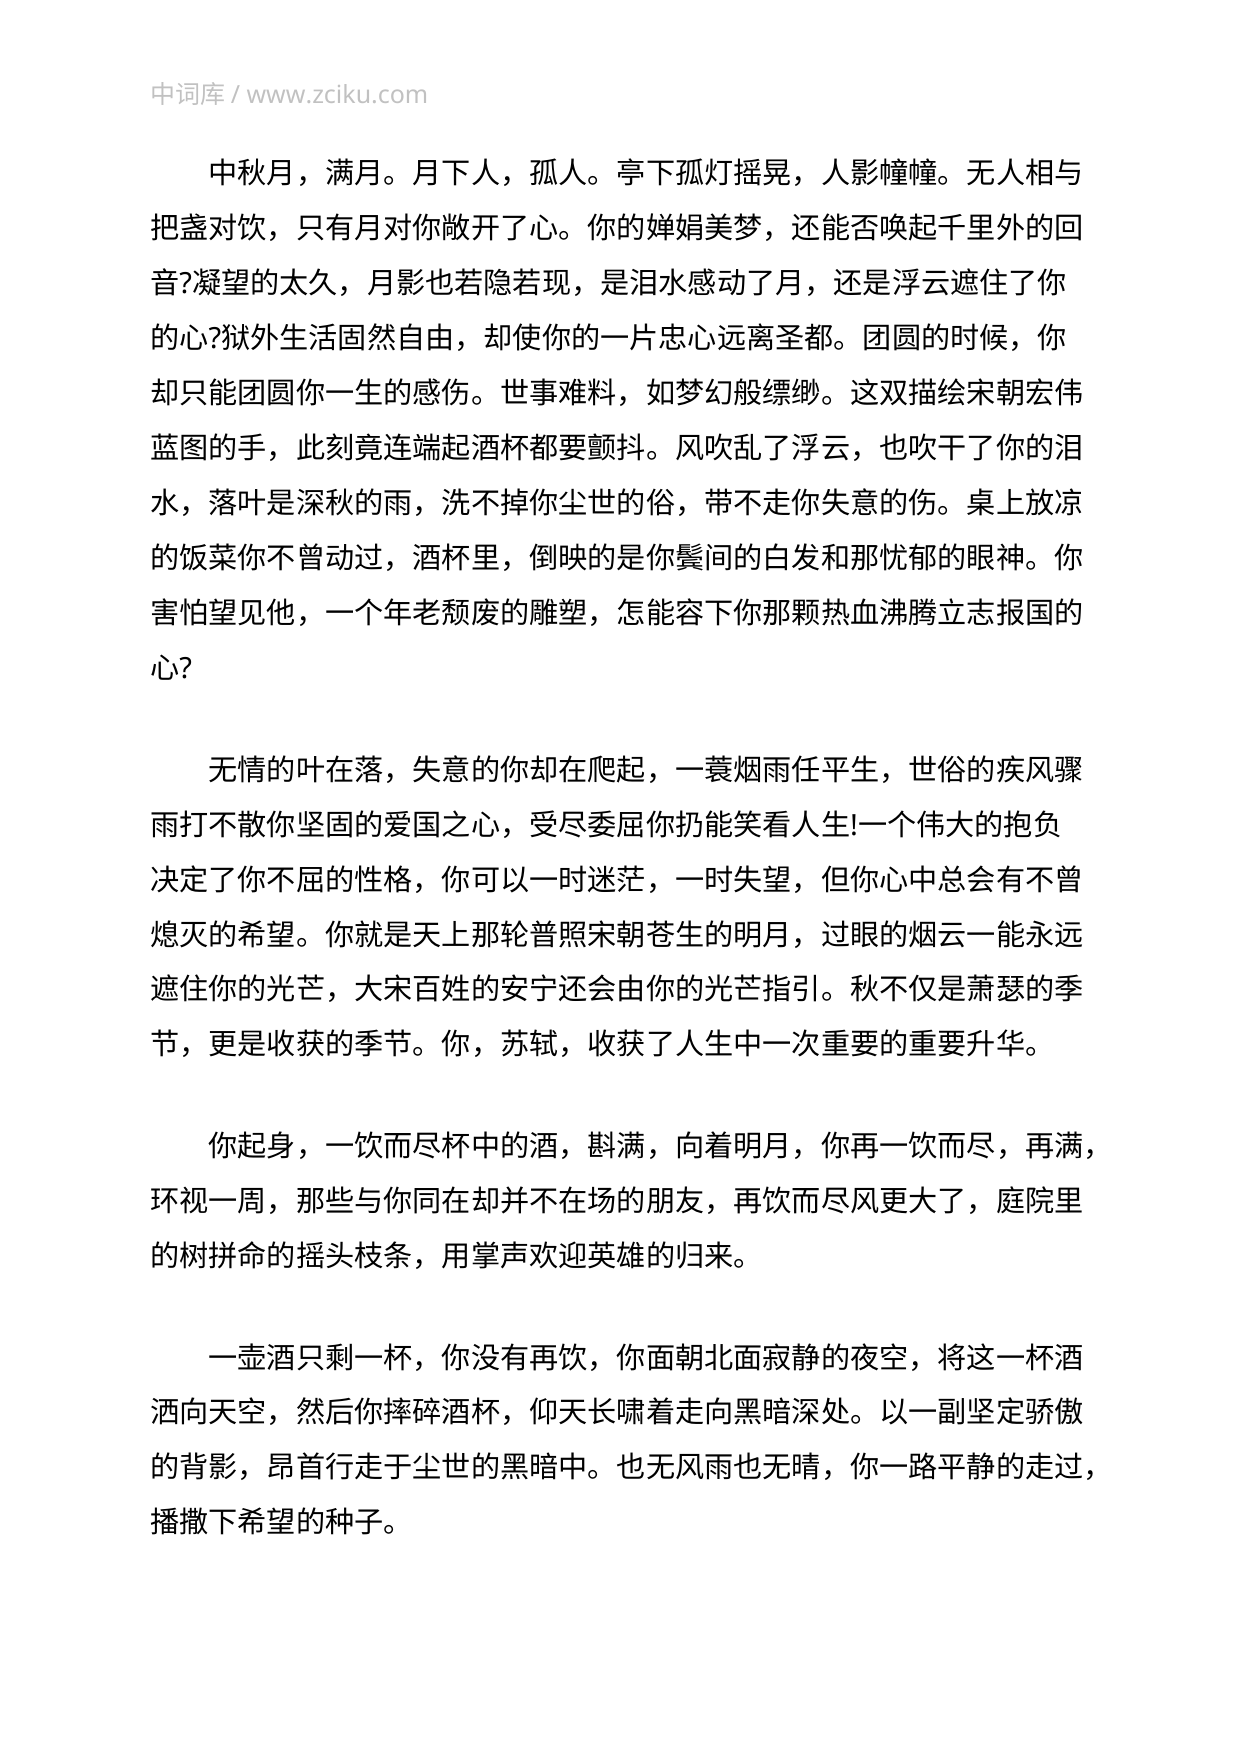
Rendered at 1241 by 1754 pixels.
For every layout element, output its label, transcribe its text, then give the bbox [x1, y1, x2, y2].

text 无情的叶在落，失意的你却在爬起，一蓑烟雨任平生，世俗的疾风骤雨打不散你坚固的爱国之心，受尽委屈你扔能笑看人生!一个伟大的抱负决定了你不屈的性格，你可以一时迷茫，一时失望，但你心中总会有不曾熄灭的希望。你就是天上那轮普照宋朝苍生的明月，过眼的烟云一能永远遮住你的光芒，大宋百姓的安宁还会由你的光芒指引。秋不仅是萧瑟的季节，更是收获的季节。你，苏轼，收获了人生中一次重要的重要升华。 [150, 746, 1090, 1063]
text 你起身，一饮而尽杯中的酒，斟满，向着明月，你再一饮而尽，再满，环视一周，那些与你同在却并不在场的朋友，再饮而尽风更大了，庭院里的树拼命的摇头枝条，用掌声欢迎英雄的归来。 [150, 1123, 1090, 1275]
text 中秋月，满月。月下人，孤人。亭下孤灯摇晃，人影幢幢。无人相与把盏对饮，只有月对你敞开了心。你的婵娟美梦，还能否唤起千里外的回音?凝望的太久，月影也若隐若现，是泪水感动了月，还是浮云遮住了你的心?狱外生活固然自由，却使你的一片忠心远离圣都。团圆的时候，你却只能团圆你一生的感伤。世事难料，如梦幻般缥缈。这双描绘宋朝宏伟蓝图的手，此刻竟连端起酒杯都要颤抖。风吹乱了浮云，也吹干了你的泪水，落叶是深秋的雨，洗不掉你尘世的俗，带不走你失意的伤。桌上放凉的饭菜你不曾动过，酒杯里，倒映的是你鬓间的白发和那忧郁的眼神。你害怕望见他，一个年老颓废的雕塑，怎能容下你那颗热血沸腾立志报国的心? [150, 150, 1090, 687]
text 一壶酒只剩一杯，你没有再饮，你面朝北面寂静的夜空，将这一杯酒洒向天空，然后你摔碎酒杯，仰天长啸着走向黑暗深处。以一副坚定骄傲的背影，昂首行走于尘世的黑暗中。也无风雨也无晴，你一路平静的走过，播撒下希望的种子。 [150, 1334, 1090, 1541]
